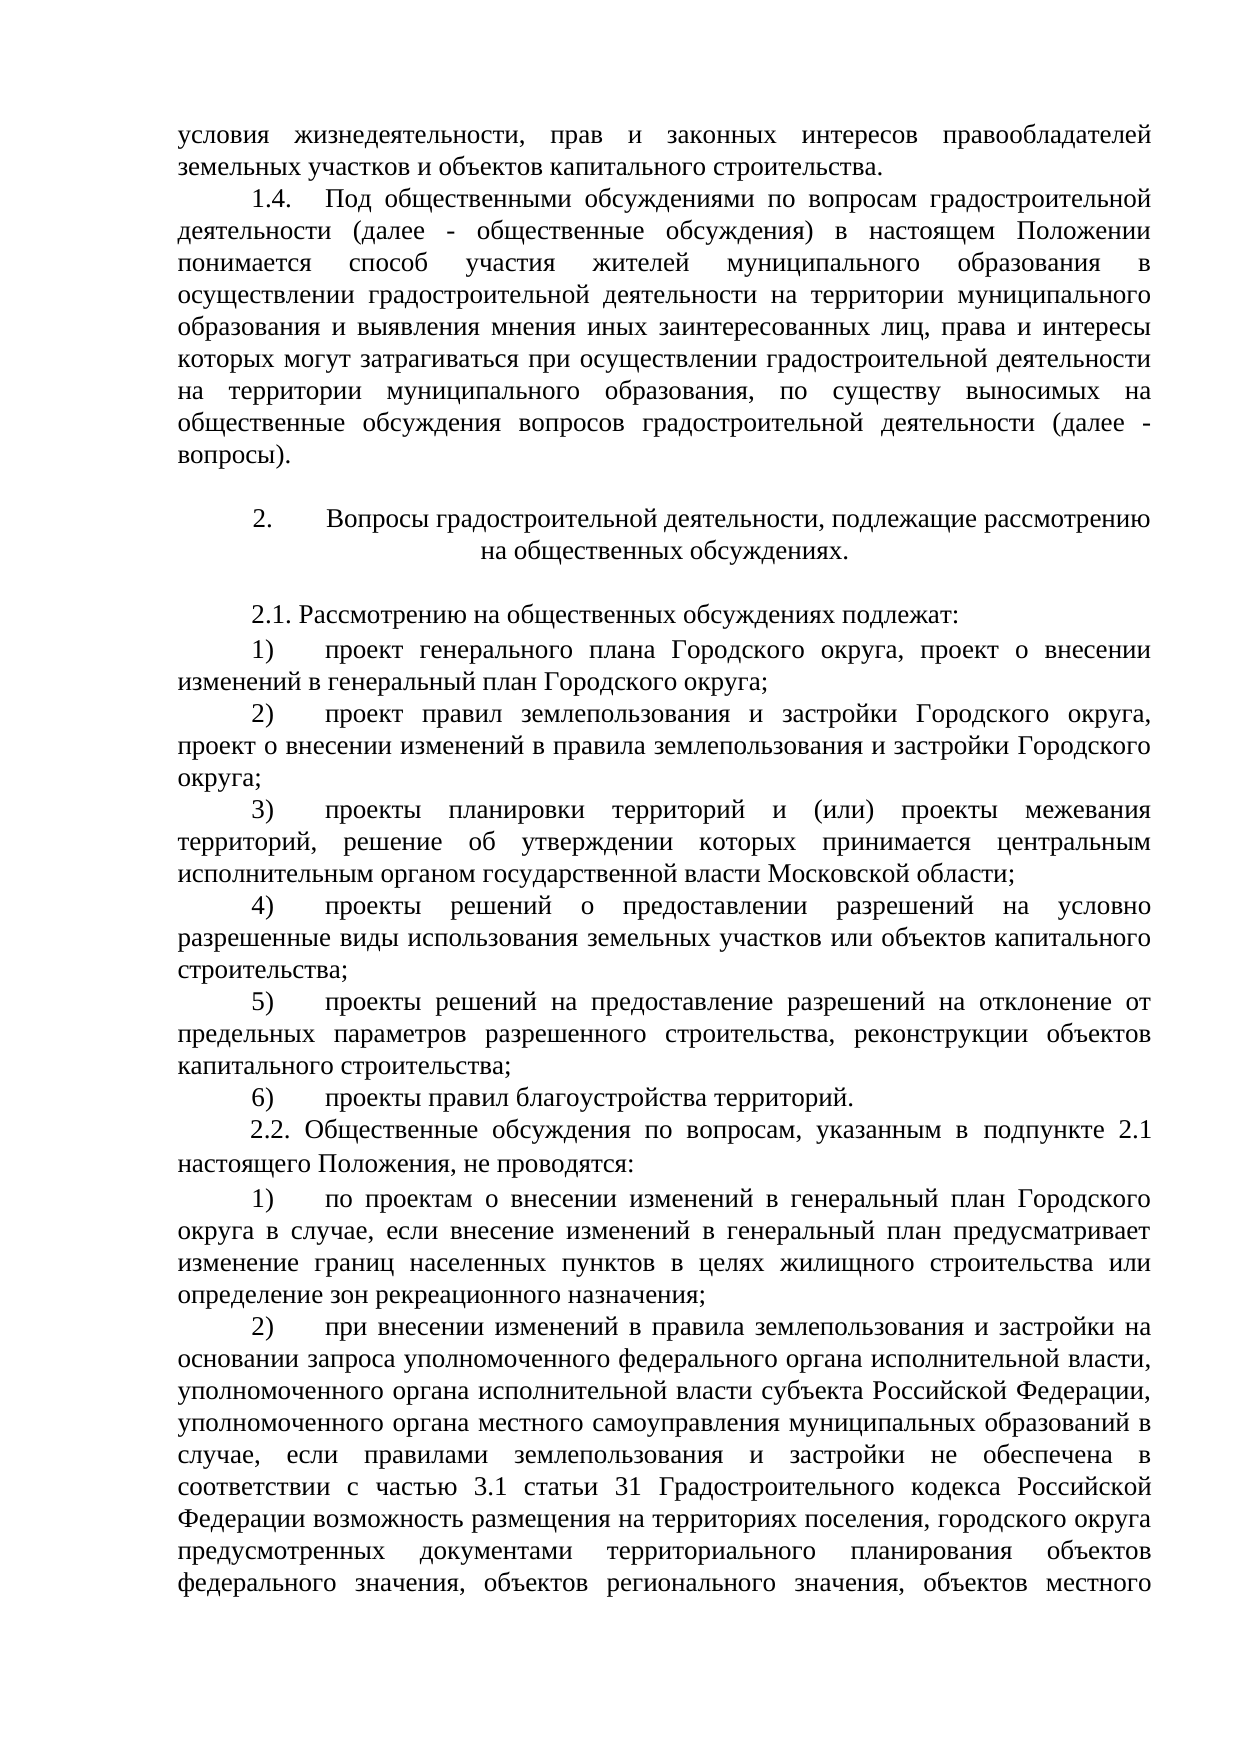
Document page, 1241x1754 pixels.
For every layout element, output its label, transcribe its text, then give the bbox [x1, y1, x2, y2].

list проект правил землепользования и застройки Городского округа, проект о внесении изменений в правила землепользования и застройки Городского округа; [177, 697, 1152, 792]
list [177, 1310, 1152, 1597]
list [177, 118, 1152, 182]
list проекты планировки территорий и (или) проекты межевания территорий, решение об утверждении которых принимается центральным исполнительным органом государственной власти Московской области; [177, 793, 1152, 888]
text 2.2. Общественные обсуждения по вопросам, указанным в подпункте 2.1 настоящего Положения, не проводятся: [177, 1113, 1152, 1179]
list по проектам о внесении изменений в генеральный план Городского округа в случае, если внесение изменений в генеральный план предусматривает изменение границ населенных пунктов в целях жилищного строительства или определение зон рекреационного назначения; [177, 1182, 1152, 1309]
list Вопросы градостроительной деятельности, подлежащие рассмотрению на общественных обсуждениях. [177, 502, 1152, 565]
list проекты правил благоустройства территорий. [177, 1081, 1152, 1112]
list проекты решений на предоставление разрешений на отклонение от предельных параметров разрешенного строительства, реконструкции объектов капитального строительства; [177, 985, 1152, 1080]
list Под общественными обсуждениями по вопросам градостроительной деятельности (далее - общественные обсуждения) в настоящем Положении понимается способ участия жителей муниципального образования в осуществлении градостроительной деятельности на территории муниципального образования и выявления мнения иных заинтересованных лиц, права и интересы которых могут затрагиваться при осуществлении градостроительной деятельности на территории муниципального образования, по существу выносимых на общественные обсуждения вопросов градостроительной деятельности (далее - вопросы). [177, 182, 1152, 469]
text 2.1. Рассмотрению на общественных обсуждениях подлежат: [177, 598, 1152, 629]
list проекты решений о предоставлении разрешений на условно разрешенные виды использования земельных участков или объектов капитального строительства; [177, 889, 1152, 984]
list проект генерального плана Городского округа, проект о внесении изменений в генеральный план Городского округа; [177, 633, 1152, 696]
